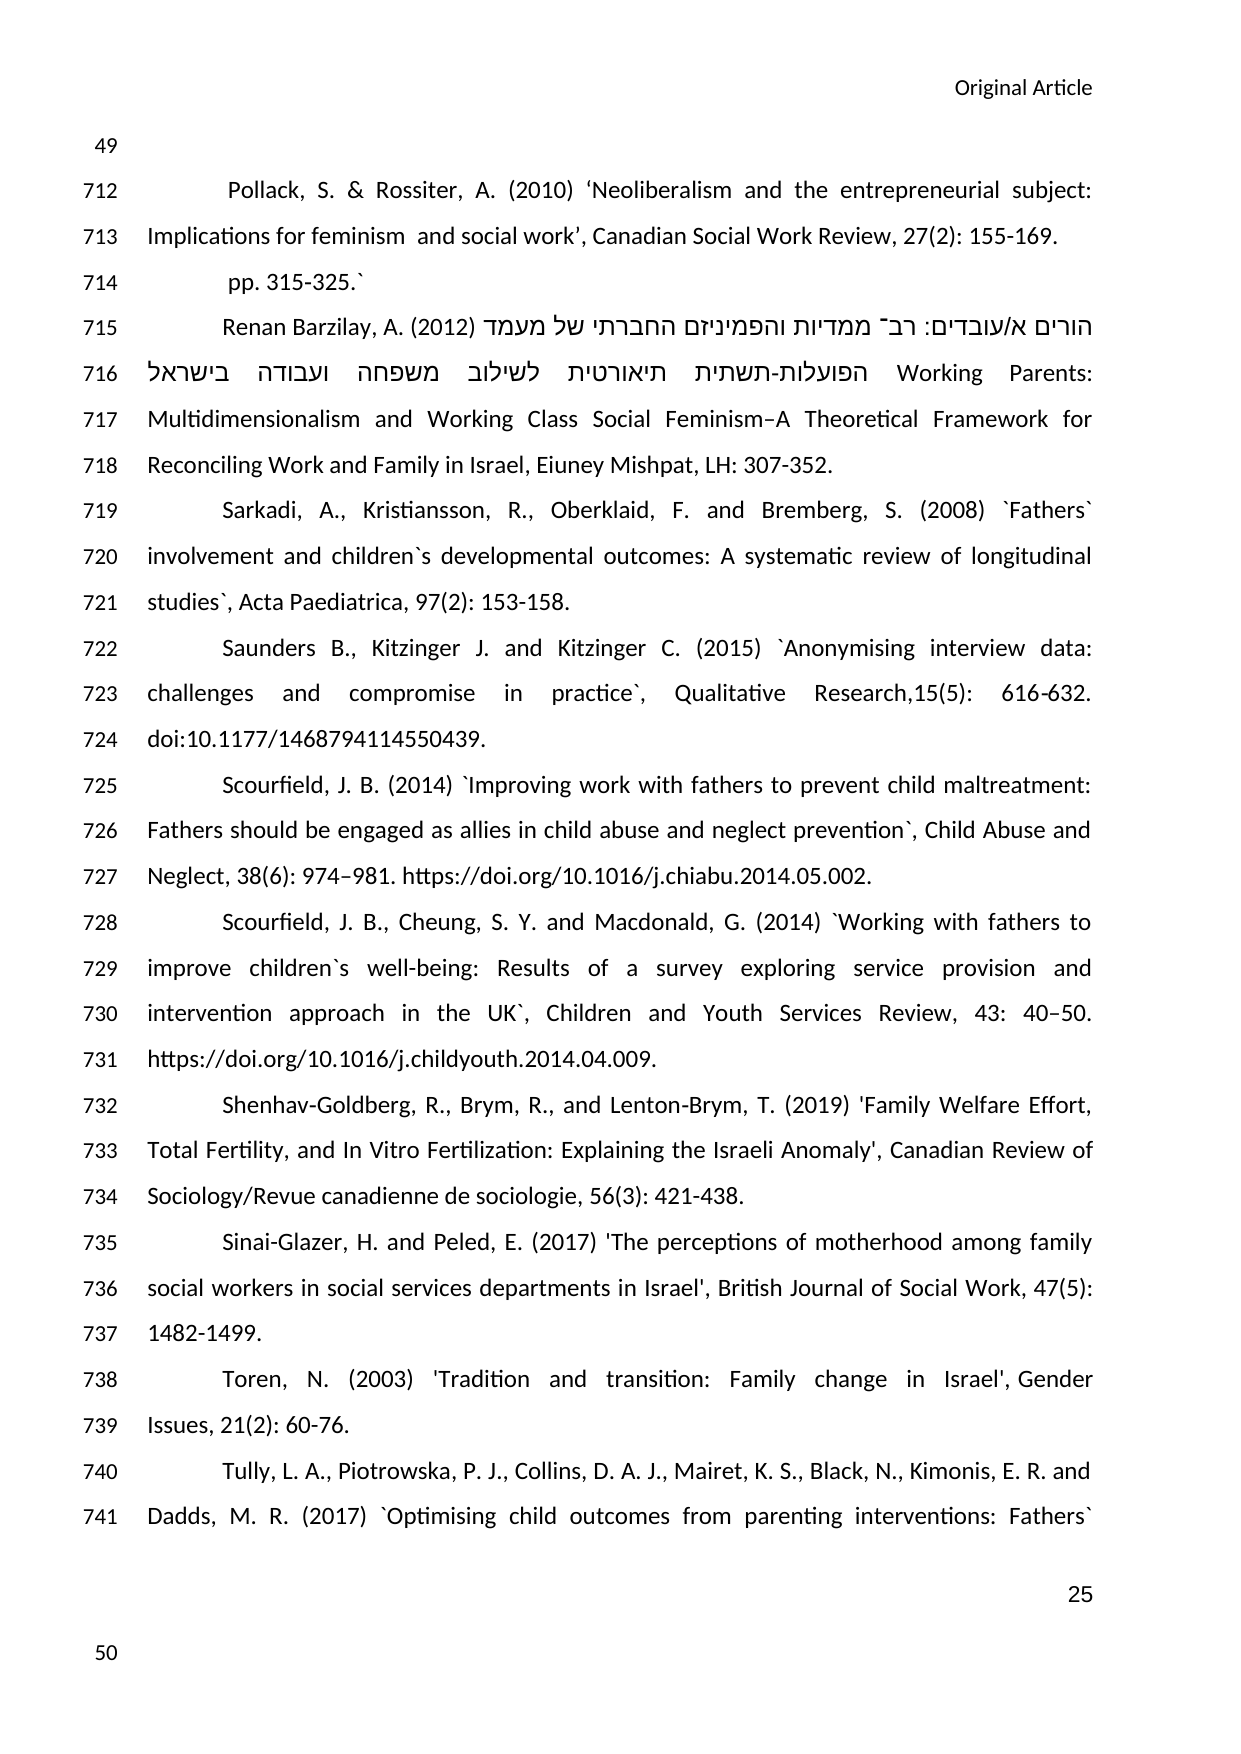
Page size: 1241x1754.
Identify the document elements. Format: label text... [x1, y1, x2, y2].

text ‏Pollack, S. & Rossiter, A. (2010) ‘Neoliberalism and the entrepreneurial subject: Implications for feminism and social work’, Canadian Social Work Review, 27(2): 155-169. [147, 174, 1093, 251]
text Sinai-Glazer, H. and Peled, E. (2017) 'The perceptions of motherhood among family social workers in social services departments in Israel', British Journal of Social Work, 47(5): 1482-1499.‏ [147, 1226, 1093, 1348]
text Toren, N. (2003) 'Tradition and transition: Family change in Israel', Gender Issues, 21(2): 60-76.‏ [147, 1363, 1093, 1439]
text pp. 315‐325.` [147, 266, 1093, 296]
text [147, 1455, 1093, 1531]
text Saunders B., Kitzinger J. and Kitzinger C. (2015) `Anonymising interview data: challenges and compromise in practice`, Qualitative Research,15(5): 616‐632. doi:10.1177/1468794114550439. [147, 632, 1093, 754]
text Shenhav‐Goldberg, R., Brym, R., and Lenton‐Brym, T. (2019) 'Family Welfare Effort, Total Fertility, and In Vitro Fertilization: Explaining the Israeli Anomaly', Canadian Review of Sociology/Revue canadienne de sociologie, 56(3): 421-438.‏ [147, 1089, 1093, 1211]
text Sarkadi, A., Kristiansson, R., Oberklaid, F. and Bremberg, S. (2008) `Fathers` involvement and children`s developmental outcomes: A systematic review of longitudinal studies`, Acta Paediatrica, 97(2): 153-158. [147, 494, 1093, 616]
text Renan Barzilay, A. (2012) הורים א/עובדים: רב־ ממדיות והפמיניזם החברתי של מעמד הפועלות-תשתית תיאורטית לשילוב משפחה ועבודה בישראל Working Parents: Multidimensionalism and Working Class Social Feminism–A Theoretical Framework for Reconciling Work and Family in Israel, Eiuney Mishpat, LH: 307-352. [147, 312, 1093, 479]
text Scourfield, J. B. (2014) `Improving work with fathers to prevent child maltreatment: Fathers should be engaged as allies in child abuse and neglect prevention`, Child Abuse and Neglect, 38(6): 974–981. https://doi.org/10.1016/j.chiabu.2014.05.002. [147, 769, 1093, 891]
text Scourfield, J. B., Cheung, S. Y. and Macdonald, G. (2014) `Working with fathers to improve children`s well-being: Results of a survey exploring service provision and intervention approach in the UK`, Children and Youth Services Review, 43: 40–50. https://doi.org/10.1016/j.childyouth.2014.04.009. [147, 906, 1093, 1074]
